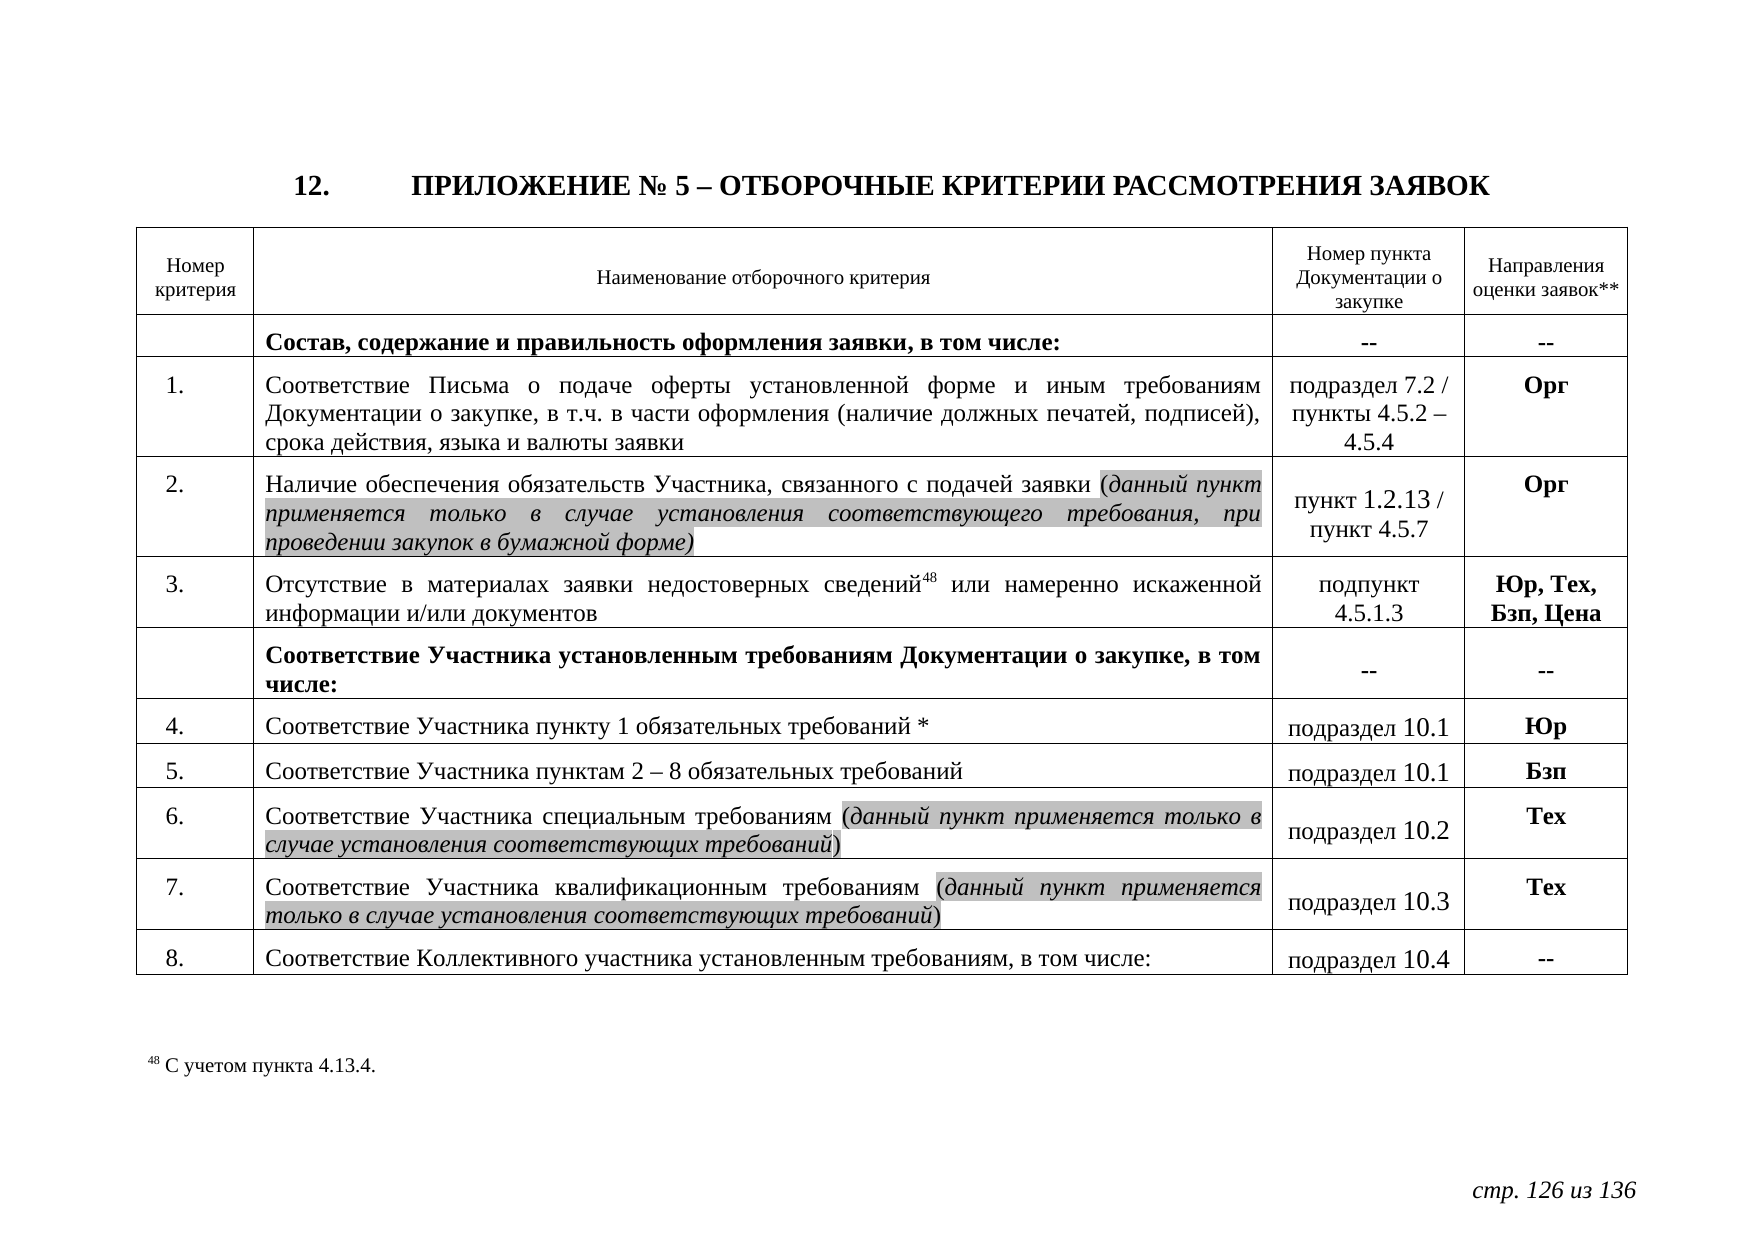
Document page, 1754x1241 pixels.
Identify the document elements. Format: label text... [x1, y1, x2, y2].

table_cell Соответствие Участника установленным требованиям Документации о закупке, в том числе: [254, 628, 1272, 698]
table_cell подраздел 10.1 [1273, 699, 1464, 743]
table_cell подраздел 7.2 / пункты 4.5.2 – 4.5.4 [1273, 357, 1464, 456]
table_cell [137, 357, 253, 456]
table_cell Состав, содержание и правильность оформления заявки, в том числе: [254, 315, 1272, 356]
table_cell -- [1465, 628, 1627, 698]
table_cell Соответствие Участника специальным требованиям (данный пункт применяется только в случае установления соответствующих требований) [254, 788, 1272, 858]
table_cell подраздел 10.4 [1273, 930, 1464, 974]
table_cell [137, 315, 253, 356]
table_cell Бзп [1465, 744, 1627, 787]
table_cell [137, 457, 253, 556]
table_cell [137, 699, 253, 743]
table_cell [137, 744, 253, 787]
table_cell Наличие обеспечения обязательств Участника, связанного с подачей заявки (данный пункт применяется только в случае установления соответствующего требования, при проведении закупок в бумажной форме) [254, 457, 1272, 556]
table_cell Орг [1465, 357, 1627, 456]
table_header Направления оценки заявок** [1465, 228, 1627, 314]
table_cell [137, 788, 253, 858]
table_cell -- [1273, 315, 1464, 356]
table_cell Орг [1465, 457, 1627, 556]
table_cell [137, 628, 253, 698]
table_cell Тех [1465, 859, 1627, 929]
table_cell Соответствие Участника квалификационным требованиям (данный пункт применяется только в случае установления соответствующих требований) [254, 859, 1272, 929]
table_cell Соответствие Письма о подаче оферты установленной форме и иным требованиям Документации о закупке, в т.ч. в части оформления (наличие должных печатей, подписей), срока действия, языка и валюты заявки [254, 357, 1272, 456]
table_cell подпункт 4.5.1.3 [1273, 557, 1464, 627]
table_cell Отсутствие в материалах заявки недостоверных сведений или намеренно искаженной информации и/или документов [254, 557, 1272, 627]
table_header Наименование отборочного критерия [254, 228, 1272, 314]
table_header Номер критерия [137, 228, 253, 314]
table_cell [137, 557, 253, 627]
table_header Номер пункта Документации о закупке [1273, 228, 1464, 314]
table_cell -- [1465, 930, 1627, 974]
subtitle ПРИЛОЖЕНИЕ № 5 – ОТБОРОЧНЫЕ КРИТЕРИИ РАССМОТРЕНИЯ ЗАЯВОК [148, 168, 1636, 202]
table_cell подраздел 10.2 [1273, 788, 1464, 858]
table_cell Соответствие Участника пунктам 2 – 8 обязательных требований [254, 744, 1272, 787]
table_cell -- [1273, 628, 1464, 698]
table_cell -- [1465, 315, 1627, 356]
table_cell Тех [1465, 788, 1627, 858]
table_cell Соответствие Участника пункту 1 обязательных требований * [254, 699, 1272, 743]
table_cell Соответствие Коллективного участника установленным требованиям, в том числе: [254, 930, 1272, 974]
table_cell Юр, Тех, Бзп, Цена [1465, 557, 1627, 627]
table_cell подраздел 10.3 [1273, 859, 1464, 929]
table_cell [137, 930, 253, 974]
table_cell [137, 859, 253, 929]
table_cell Юр [1465, 699, 1627, 743]
table_cell пункт 1.2.13 / пункт 4.5.7 [1273, 457, 1464, 556]
table_cell подраздел 10.1 [1273, 744, 1464, 787]
